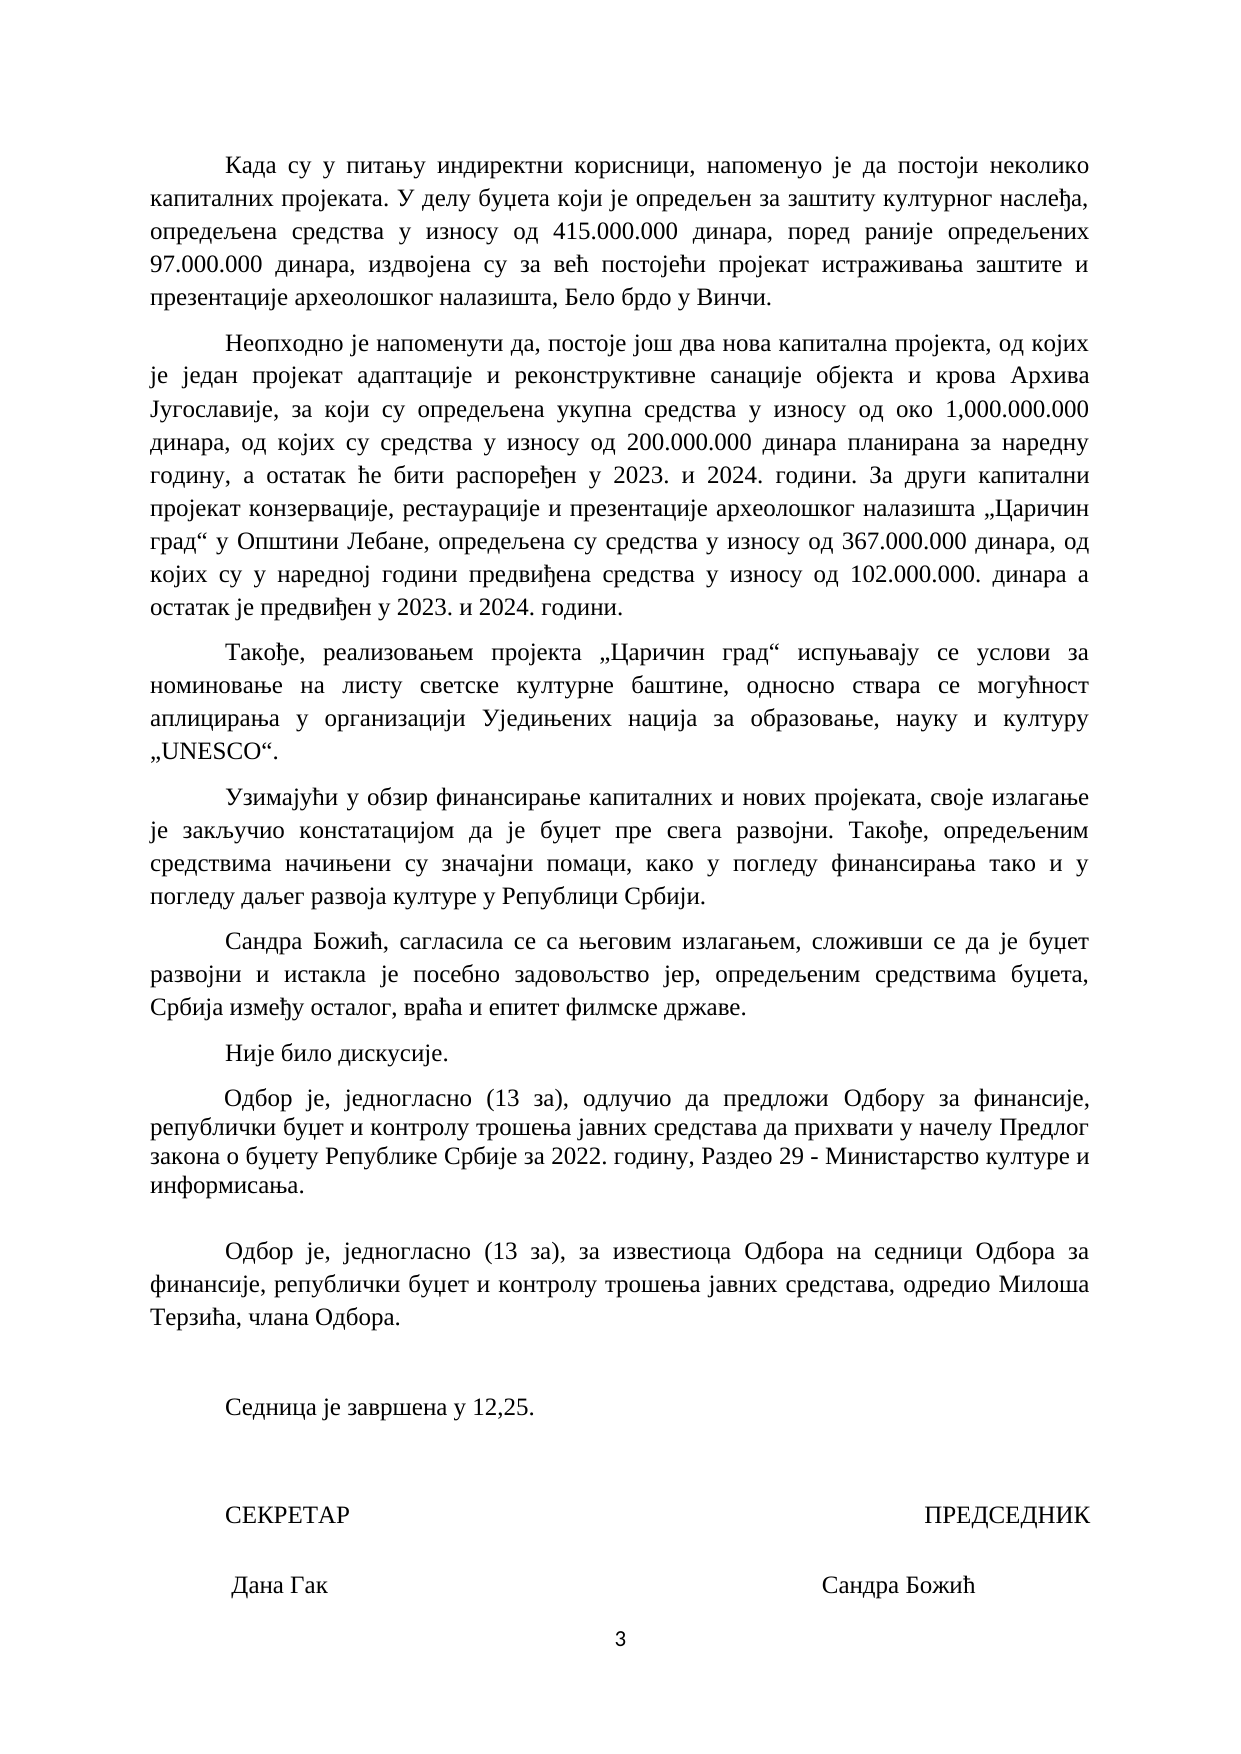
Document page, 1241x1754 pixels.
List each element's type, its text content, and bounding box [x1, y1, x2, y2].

text Неопходно је напоменути да, постоје још два нова капитална пројекта, од којих је један пројекат адаптације и реконструктивне санације објекта и крова Архива Југославије, за који су опредељена укупна средства у износу од око 1,000.000.000 динара, од којих су средства у износу од 200.000.000 динара планирана за наредну годину, а остатак ће бити распоређен у 2023. и 2024. години. За други капитални пројекат конзервације, рестаурације и презентације археолошког налазишта „Царичин град“ у Општини Лебане, опредељена су средства у износу од 367.000.000 динара, од којих су у наредној години предвиђена средства у износу од 102.000.000. динара а остатак је предвиђен у 2023. и 2024. години. [150, 328, 1090, 621]
text Када су у питању индиректни корисници, напоменуо је да постоји неколико капиталних пројеката. У делу буџета који је опредељен за заштиту културног наслеђа, опредељена средства у износу од 415.000.000 динара, поред раније опредељених 97.000.000 динара, издвојена су за већ постојећи пројекат истраживања заштите и презентације археолошког налазишта, Бело брдо у Винчи. [150, 150, 1090, 311]
text Одбор је, једногласно (13 за), одлучио да предложи Одбору за финансије, републички буџет и контролу трошења јавних средстава да прихвати у начелу Предлог закона о буџету Републике Србије за 2022. годину, Раздео 29 - Министарство културе и информисања. [150, 1083, 1090, 1198]
text СЕКРЕТАР ПРЕДСЕДНИК [150, 1500, 1090, 1557]
text Дана Гак Сандра Божић [150, 1570, 1090, 1599]
text Сандра Божић, сагласила се са његовим излагањем, сложивши се да је буџет развојни и истакла је посебно задовољство јер, опредељеним средствима буџета, Србија између осталог, враћа и епитет филмске државе. [150, 926, 1090, 1021]
text Такође, реализовањем пројекта „Царичин град“ испуњавају се услови за номиновање на листу светске културне баштине, односно ствара се могућност аплицирања у организацији Уједињених нација за образовање, науку и културу „UNESCO“. [150, 637, 1090, 765]
text Седница је завршена у 12,25. [150, 1392, 1090, 1421]
text Узимајући у обзир финансирање капиталних и нових пројеката, своје излагање је закључио констатацијом да је буџет пре свега развојни. Такође, опредељеним средствима начињени су значајни помаци, како у погледу финансирања тако и у погледу даљег развоја културе у Републици Србији. [150, 782, 1090, 910]
text Није било дискусије. [150, 1038, 1090, 1067]
text Одбор је, једногласно (13 за), за известиоца Одбора на седници Одбора за финансије, републички буџет и контролу трошења јавних средстава, одредио Милоша Терзића, члана Одбора. [150, 1236, 1090, 1331]
